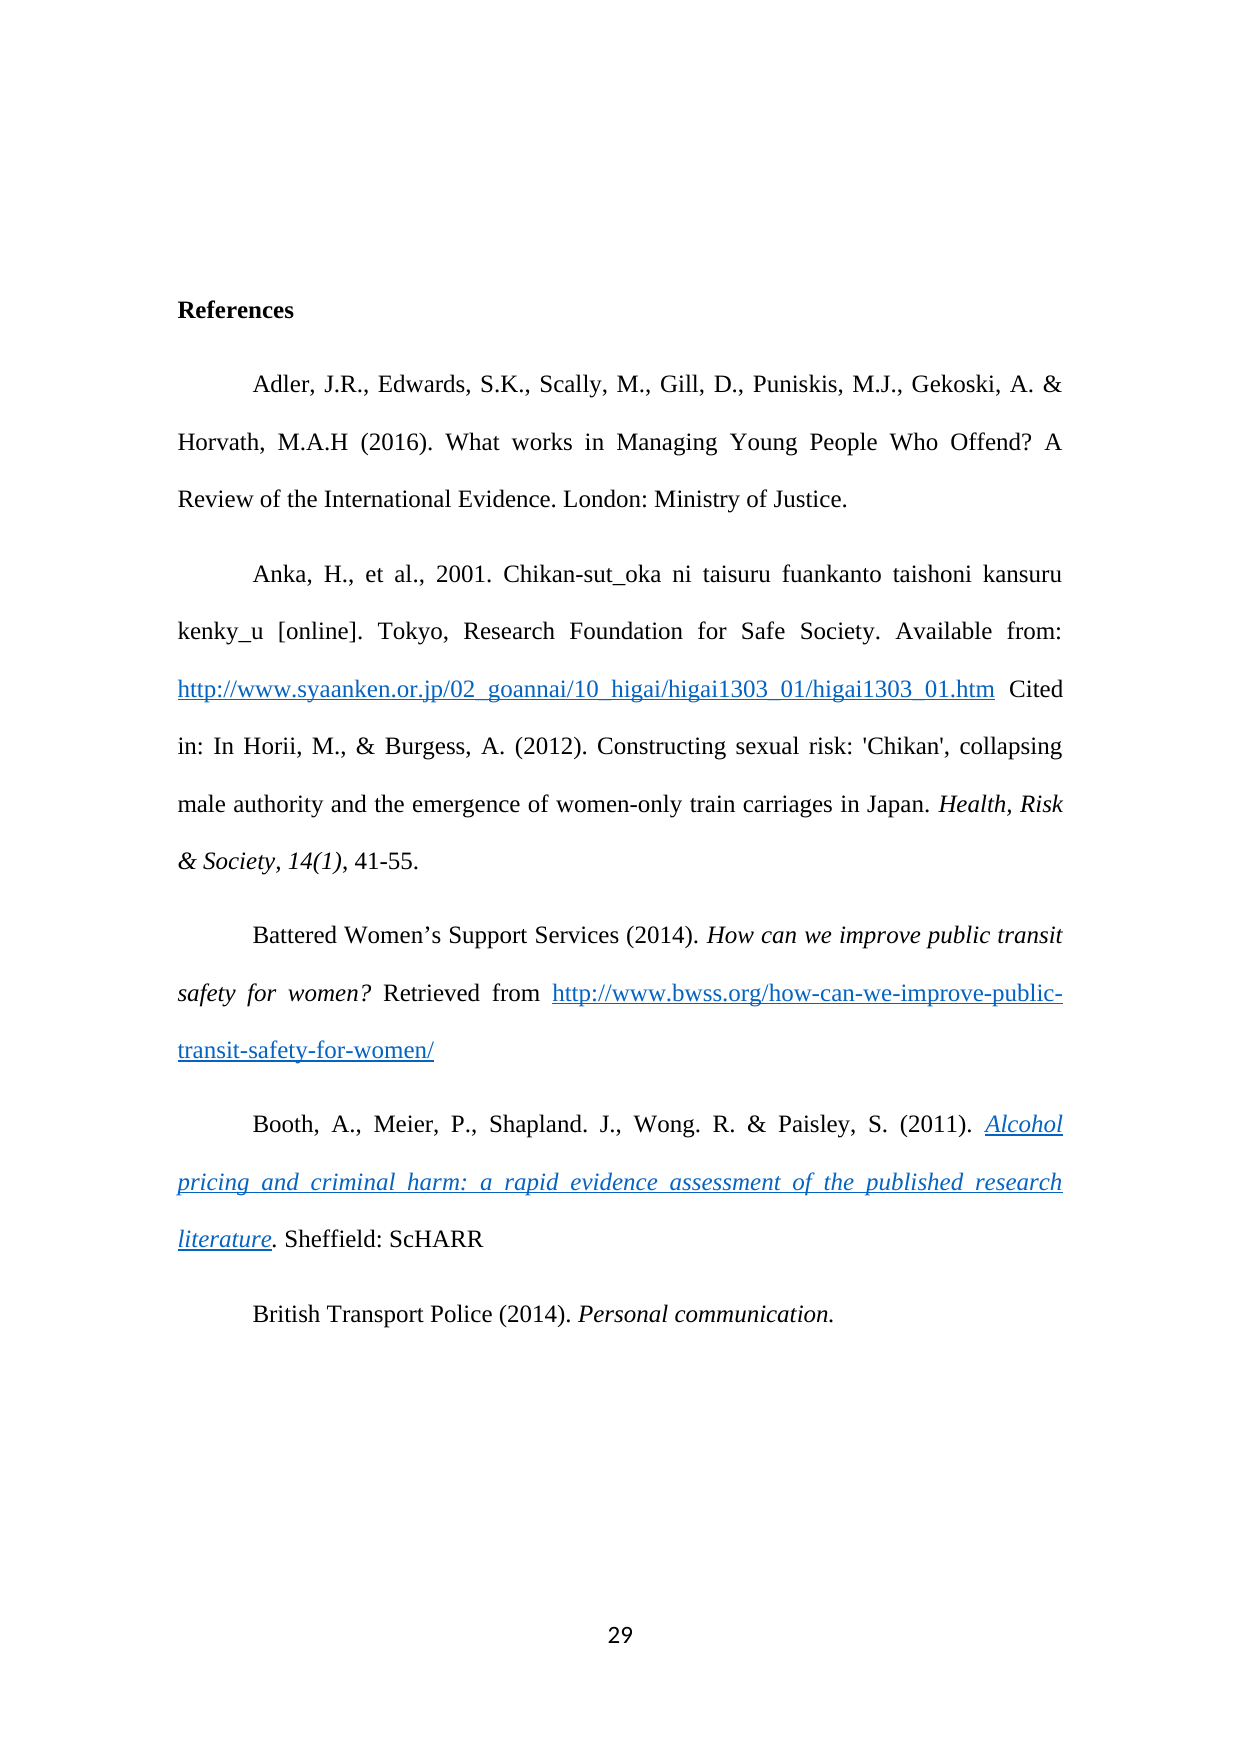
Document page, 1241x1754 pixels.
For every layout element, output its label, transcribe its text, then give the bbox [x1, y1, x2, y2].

text References [177, 295, 1063, 324]
text Battered Women’s Support Services (2014). How can we improve public transit safety for women? Retrieved from http://www.bwss.org/how-can-we-improve-public-transit-safety-for-women/ [177, 920, 1063, 1064]
text Anka, H., et al., 2001. Chikan-sut_oka ni taisuru fuankanto taishoni kansuru kenky_u [online]. Tokyo, Research Foundation for Safe Society. Available from: http://www.syaanken.or.jp/02_goannai/10_higai/higai1303_01/higai1303_01.htm Cited in: In Horii, M., & Burgess, A. (2012). Constructing sexual risk: 'Chikan', collapsing male authority and the emergence of women-only train carriages in Japan. Health, Risk & Society, 14(1), 41-55. [177, 559, 1063, 875]
text British Transport Police (2014). Personal communication. [177, 1299, 1063, 1327]
text Booth, A., Meier, P., Shapland. J., Wong. R. & Paisley, S. (2011). Alcohol pricing and criminal harm: a rapid evidence assessment of the published research literature. Sheffield: ScHARR [177, 1109, 1063, 1192]
text Adler, J.R., Edwards, S.K., Scally, M., Gill, D., Puniskis, M.J., Gekoski, A. & Horvath, M.A.H (2016). What works in Managing Young People Who Offend? A Review of the International Evidence. London: Ministry of Justice. [177, 369, 1063, 513]
text Booth, A., Meier, P., Shapland. J., Wong. R. & Paisley, S. (2011). Alcohol pricing and criminal harm: a rapid evidence assessment of the published research literature. Sheffield: ScHARR [177, 1193, 1063, 1253]
